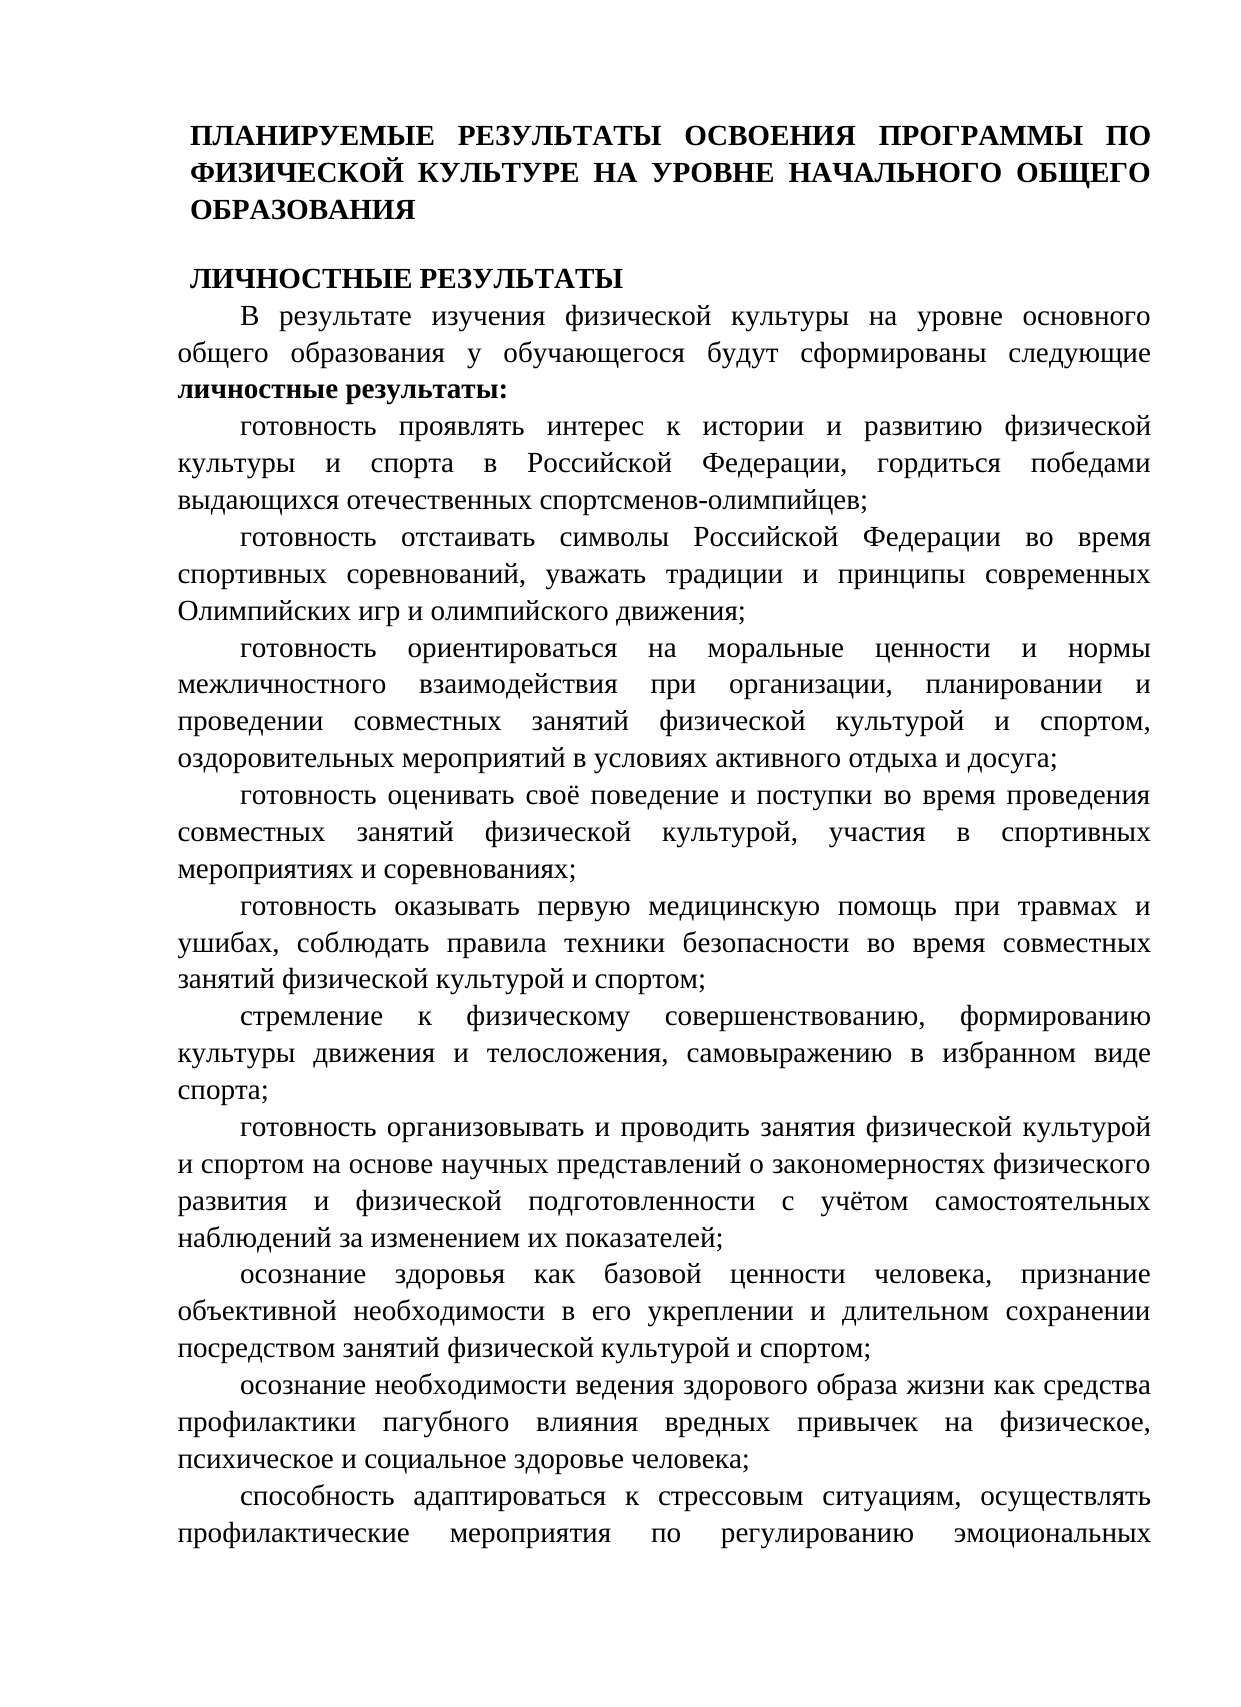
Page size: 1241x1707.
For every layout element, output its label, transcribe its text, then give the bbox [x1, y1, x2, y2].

text готовность организовывать и проводить занятия физической культурой и спортом на основе научных представлений о закономерностях физического развития и физической подготовленности с учётом самостоятельных наблюдений за изменением их показателей; [177, 1109, 1152, 1253]
text ПЛАНИРУЕМЫЕ РЕЗУЛЬТАТЫ ОСВОЕНИЯ ПРОГРАММЫ ПО ФИЗИЧЕСКОЙ КУЛЬТУРЕ НА УРОВНЕ НАЧАЛЬНОГО ОБЩЕГО ОБРАЗОВАНИЯ [190, 118, 1152, 225]
text готовность проявлять интерес к истории и развитию физической культуры и спорта в Российской Федерации, гордиться победами выдающихся отечественных спортсменов-олимпийцев; [177, 408, 1152, 516]
text ЛИЧНОСТНЫЕ РЕЗУЛЬТАТЫ [190, 261, 1152, 294]
text готовность ориентироваться на моральные ценности и нормы межличностного взаимодействия при организации, планировании и проведении совместных занятий физической культурой и спортом, оздоровительных мероприятий в условиях активного отдыха и досуга; [177, 630, 1152, 774]
text готовность отстаивать символы Российской Федерации во время спортивных соревнований, уважать традиции и принципы современных Олимпийских игр и олимпийского движения; [177, 519, 1152, 626]
text стремление к физическому совершенствованию, формированию культуры движения и телосложения, самовыражению в избранном виде спорта; [177, 998, 1152, 1106]
text осознание необходимости ведения здорового образа жизни как средства профилактики пагубного влияния вредных привычек на физическое, психическое и социальное здоровье человека; [177, 1367, 1152, 1474]
text готовность оценивать своё поведение и поступки во время проведения совместных занятий физической культурой, участия в спортивных мероприятиях и соревнованиях; [177, 777, 1152, 884]
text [177, 1478, 1152, 1548]
text осознание здоровья как базовой ценности человека, признание объективной необходимости в его укреплении и длительном сохранении посредством занятий физической культурой и спортом; [177, 1257, 1152, 1364]
text В результате изучения физической культуры на уровне основного общего образования у обучающегося будут сформированы следующие личностные результаты: [177, 298, 1152, 405]
text готовность оказывать первую медицинскую помощь при травмах и ушибах, соблюдать правила техники безопасности во время совместных занятий физической культурой и спортом; [177, 888, 1152, 995]
